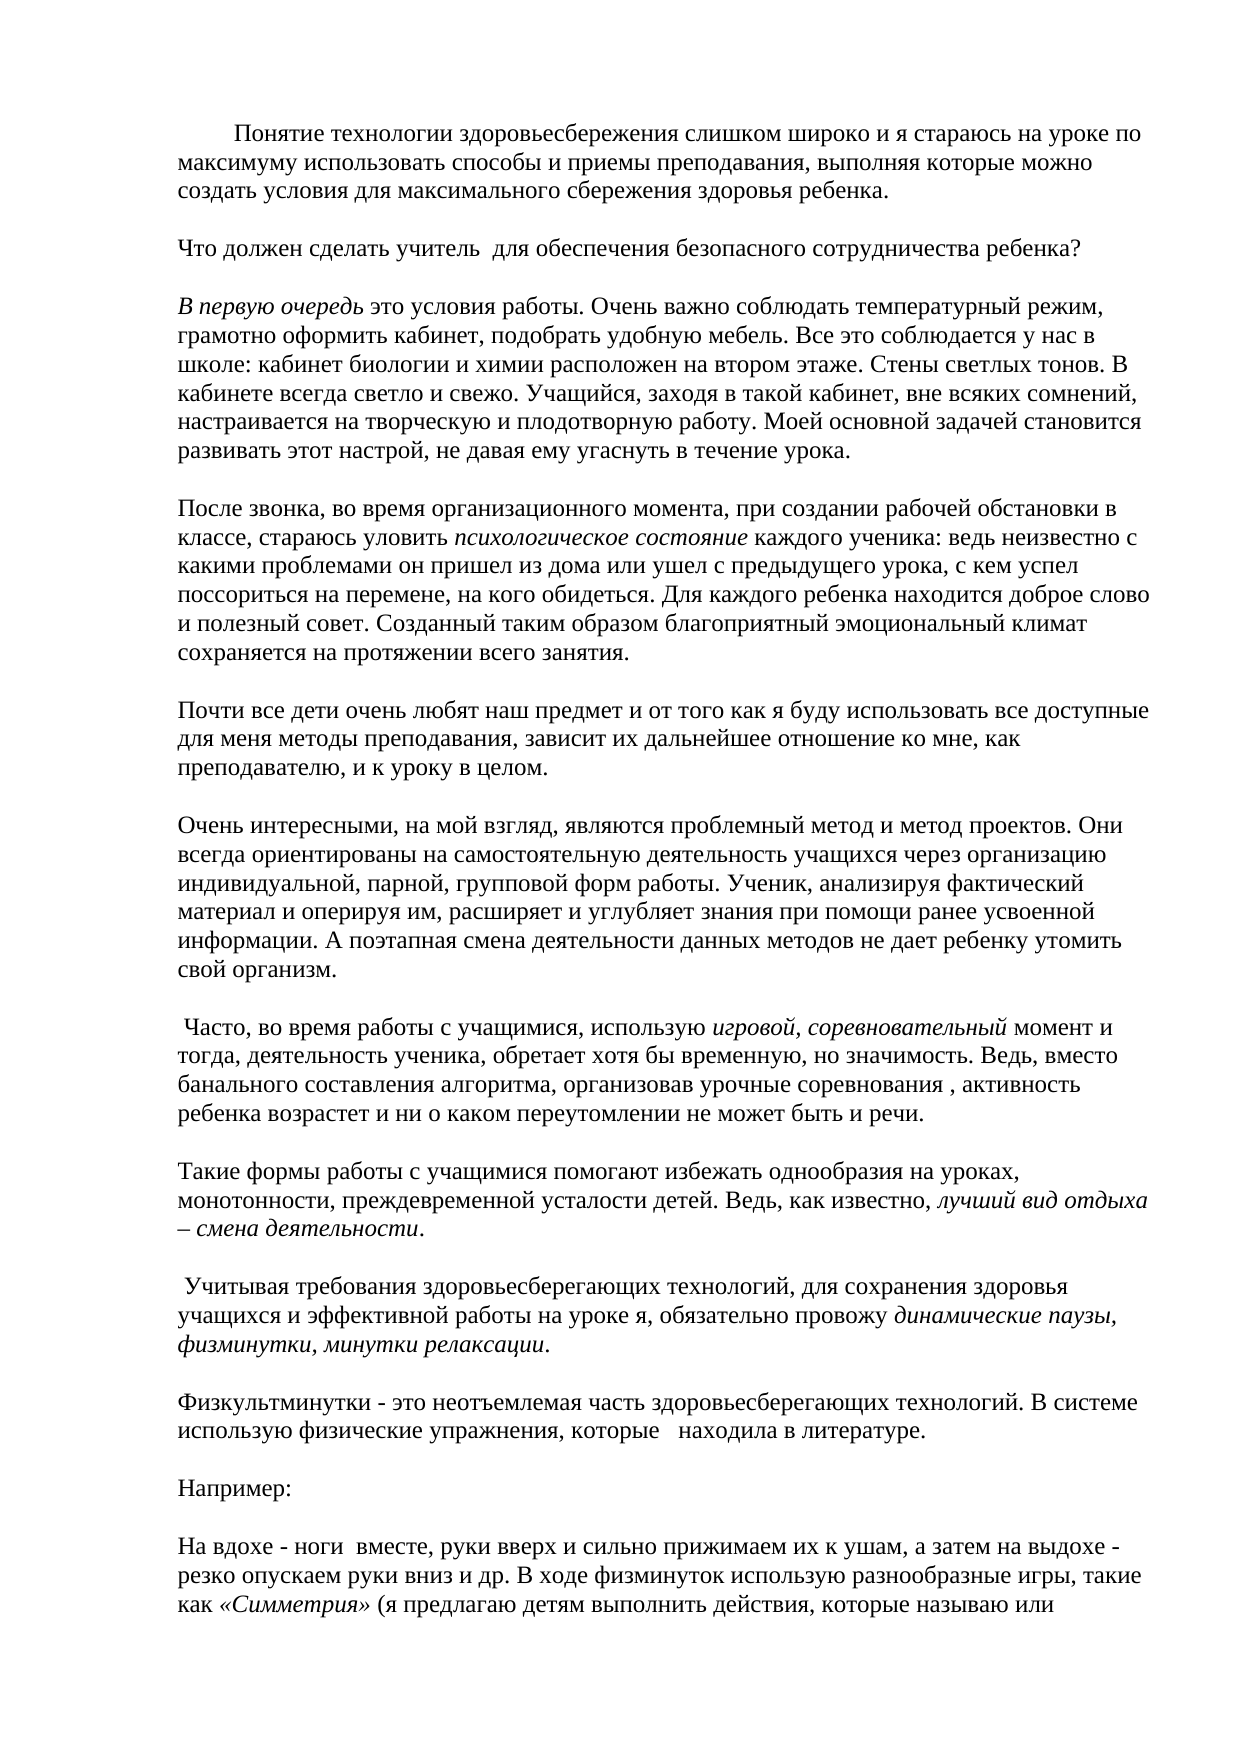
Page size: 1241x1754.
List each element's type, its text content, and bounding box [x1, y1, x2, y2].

text Почти все дети очень любят наш предмет и от того как я буду использовать все доступные для меня методы преподавания, зависит их дальнейшее отношение ко мне, как преподавателю, и к уроку в целом. [177, 695, 1152, 781]
text Понятие технологии здоровьесбережения слишком широко и я стараюсь на уроке по максимуму использовать способы и приемы преподавания, выполняя которые можно создать условия для максимального сбережения здоровья ребенка. [177, 118, 1152, 204]
text Например: [177, 1473, 1152, 1502]
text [177, 1531, 1152, 1618]
text Учитывая требования здоровьесберегающих технологий, для сохранения здоровья учащихся и эффективной работы на уроке я, обязательно провожу динамические паузы, физминутки, минутки релаксации. [177, 1271, 1152, 1358]
text Часто, во время работы с учащимися, использую игровой, соревновательный момент и тогда, деятельность ученика, обретает хотя бы временную, но значимость. Ведь, вместо банального составления алгоритма, организовав урочные соревнования , активность ребенка возрастет и ни о каком переутомлении не может быть и речи. [177, 1012, 1152, 1127]
text Что должен сделать учитель для обеспечения безопасного сотрудничества ребенка? [177, 233, 1152, 262]
text В первую очередь это условия работы. Очень важно соблюдать температурный режим, грамотно оформить кабинет, подобрать удобную мебель. Все это соблюдается у нас в школе: кабинет биологии и химии расположен на втором этаже. Стены светлых тонов. В кабинете всегда светло и свежо. Учащийся, заходя в такой кабинет, вне всяких сомнений, настраивается на творческую и плодотворную работу. Моей основной задачей становится развивать этот настрой, не давая ему угаснуть в течение урока. [177, 291, 1152, 464]
text Физкультминутки - это неотъемлемая часть здоровьесберегающих технологий. В системе использую физические упражнения, которые находила в литературе. [177, 1387, 1152, 1444]
text Такие формы работы с учащимися помогают избежать однообразия на уроках, монотонности, преждевременной усталости детей. Ведь, как известно, лучший вид отдыха – смена деятельности. [177, 1156, 1152, 1242]
text После звонка, во время организационного момента, при создании рабочей обстановки в классе, стараюсь уловить психологическое состояние каждого ученика: ведь неизвестно с какими проблемами он пришел из дома или ушел с предыдущего урока, с кем успел поссориться на перемене, на кого обидеться. Для каждого ребенка находится доброе слово и полезный совет. Созданный таким образом благоприятный эмоциональный климат сохраняется на протяжении всего занятия. [177, 493, 1152, 666]
text Очень интересными, на мой взгляд, являются проблемный метод и метод проектов. Они всегда ориентированы на самостоятельную деятельность учащихся через организацию индивидуальной, парной, групповой форм работы. Ученик, анализируя фактический материал и оперируя им, расширяет и углубляет знания при помощи ранее усвоенной информации. А поэтапная смена деятельности данных методов не дает ребенку утомить свой организм. [177, 810, 1152, 983]
